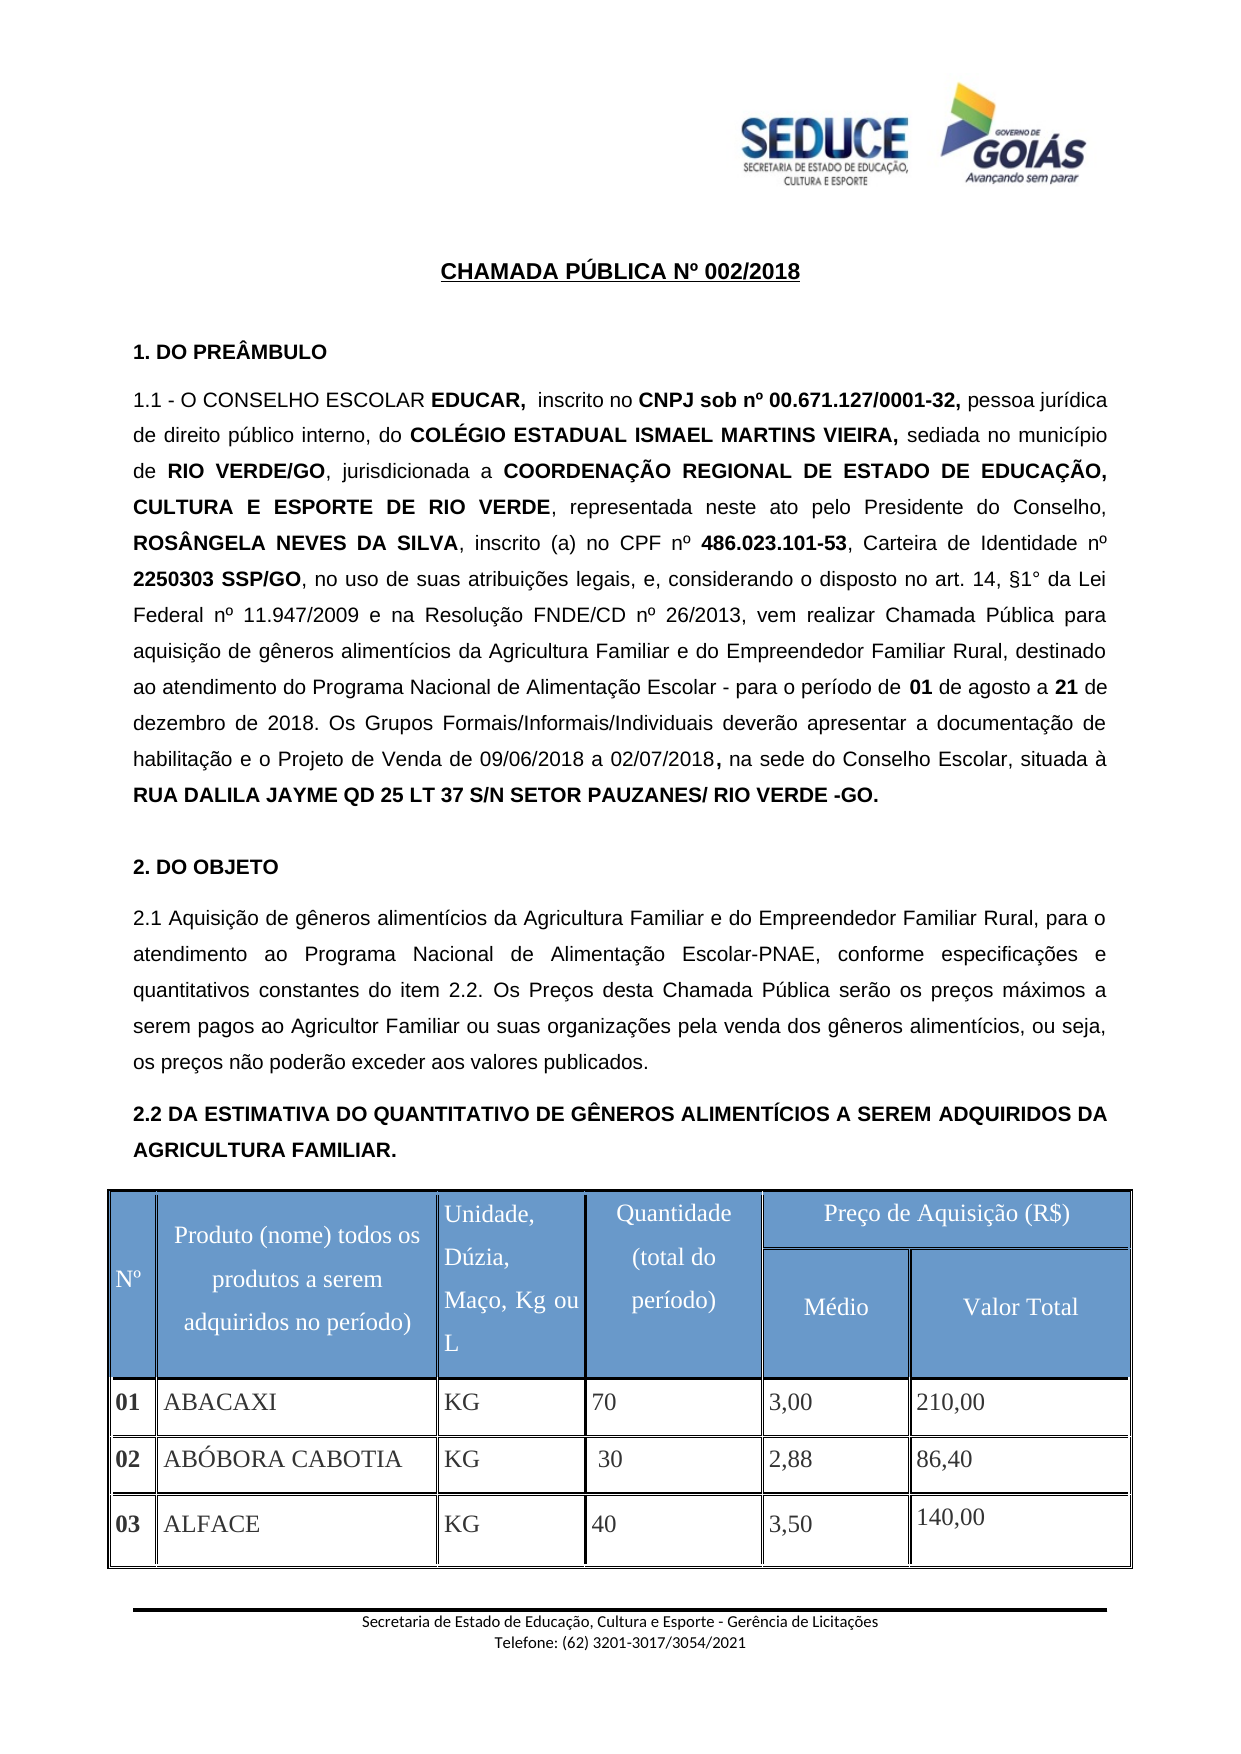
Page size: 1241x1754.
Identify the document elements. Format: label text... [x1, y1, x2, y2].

table_cell 3,50 [763, 1492, 910, 1566]
table_cell ALFACE [157, 1496, 438, 1566]
table_cell KG [438, 1496, 585, 1566]
table_cell ABACAXI [158, 1380, 436, 1435]
table_cell 02 [109, 1435, 157, 1492]
text 2.2 DA ESTIMATIVA DO QUANTITATIVO DE GÊNEROS ALIMENTÍCIOS A SEREM ADQUIRIDOS DA AGRICULTURA FAMILIAR. [133, 1101, 1107, 1161]
table_cell ABÓBORA CABOTIA [158, 1438, 436, 1492]
text CHAMADA PÚBLICA Nº 002/2018 [133, 258, 1107, 284]
table_cell 03 [111, 1492, 157, 1566]
table_header Quantidade (total do período) [585, 1192, 762, 1377]
text 2. DO OBJETO [133, 854, 1107, 878]
table_cell 140,00 [910, 1492, 1130, 1566]
table_cell 40 [585, 1496, 762, 1566]
table_header Unidade, Dúzia, Maço, Kg ou L [438, 1191, 585, 1377]
table_cell 3,00 [764, 1380, 908, 1435]
table_cell Médio [764, 1250, 908, 1377]
table_cell Valor Total [910, 1247, 1131, 1377]
text 1.1 - O CONSELHO ESCOLAR EDUCAR, inscrito no CNPJ sob nº 00.671.127/0001-32, pessoa jurídica de direito público interno, do COLÉGIO ESTADUAL ISMAEL MARTINS VIEIRA, sediada no município de RIO VERDE/GO, jurisdicionada a COORDENAÇÃO REGIONAL DE ESTADO DE EDUCAÇÃO, CULTURA E ESPORTE DE RIO VERDE, representada neste ato pelo Presidente do Conselho, ROSÂNGELA NEVES DA SILVA, inscrito (a) no CPF nº 486.023.101-53, Carteira de Identidade nº 2250303 SSP/GO, no uso de suas atribuições legais, e, considerando o disposto no art. 14, §1° da Lei Federal nº 11.947/2009 e na Resolução FNDE/CD nº 26/2013, vem realizar Chamada Pública para aquisição de gêneros alimentícios da Agricultura Familiar e do Empreendedor Familiar Rural, destinado ao atendimento do Programa Nacional de Alimentação Escolar - para o período de 01 de agosto a 21 de dezembro de 2018. Os Grupos Formais/Informais/Individuais deverão apresentar a documentação de habilitação e o Projeto de Venda de 09/06/2018 a 02/07/2018, na sede do Conselho Escolar, situada à RUA DALILA JAYME QD 25 LT 37 S/N SETOR PAUZANES/ RIO VERDE -GO. [133, 387, 1107, 807]
table_cell 01 [111, 1377, 155, 1435]
table_cell 86,40 [910, 1435, 1131, 1492]
table_cell 210,00 [912, 1377, 1130, 1435]
table_cell 30 [587, 1438, 761, 1492]
table_cell 2,88 [764, 1438, 908, 1492]
picture [726, 73, 1108, 216]
text 1. DO PREÂMBULO [133, 339, 1107, 363]
table_header Nº [111, 1192, 157, 1377]
table_cell 70 [587, 1380, 761, 1435]
text 2.1 Aquisição de gêneros alimentícios da Agricultura Familiar e do Empreendedor Familiar Rural, para o atendimento ao Programa Nacional de Alimentação Escolar-PNAE, conforme especificações e quantitativos constantes do item 2.2. Os Preços desta Chamada Pública serão os preços máximos a serem pagos ao Agricultor Familiar ou suas organizações pela venda dos gêneros alimentícios, ou seja, os preços não poderão exceder aos valores publicados. [133, 906, 1107, 1074]
table_header Preço de Aquisição (R$) [763, 1192, 1130, 1247]
table_cell KG [439, 1438, 584, 1492]
table_header Produto (nome) todos os produtos a serem adquiridos no período) [157, 1192, 438, 1377]
table_cell KG [439, 1380, 584, 1435]
